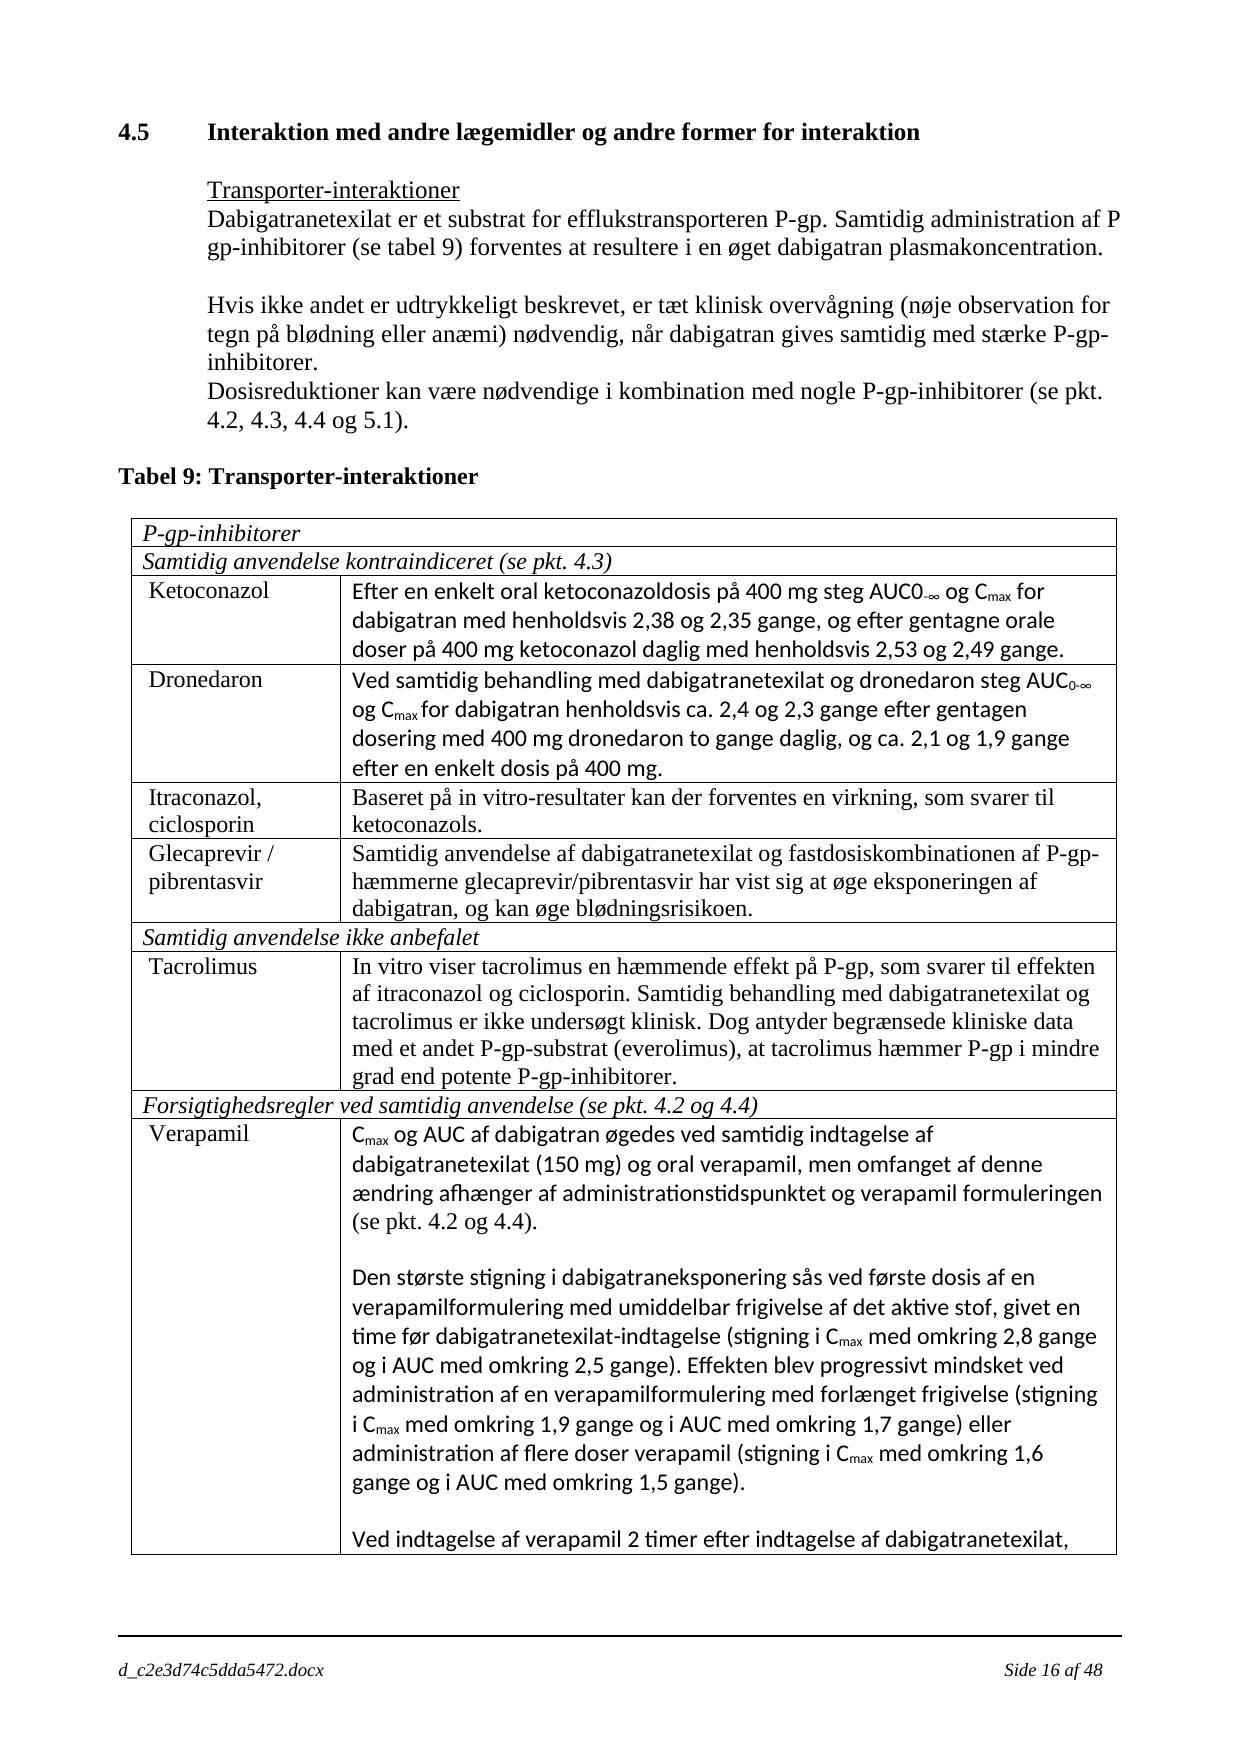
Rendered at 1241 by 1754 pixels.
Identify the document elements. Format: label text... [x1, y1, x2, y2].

table_cell Tacrolimus [132, 952, 340, 1090]
table_cell Dronedaron [132, 665, 340, 782]
table_cell Forsigtighedsregler ved samtidig anvendelse (se pkt. 4.2 og 4.4) [132, 1091, 1116, 1118]
table_cell In vitro viser tacrolimus en hæmmende effekt på P-gp, som svarer til effekten af itraconazol og ciclosporin. Samtidig behandling med dabigatranetexilat og tacrolimus er ikke undersøgt klinisk. Dog antyder begrænsede kliniske data med et andet P-gp-substrat (everolimus), at tacrolimus hæmmer P-gp i mindre grad end potente P-gp-inhibitorer. [341, 952, 1116, 1090]
text Tabel 9: Transporter-interaktioner [118, 462, 1122, 490]
table_cell Verapamil [132, 1119, 340, 1553]
table_cell Ketoconazol [132, 576, 340, 664]
table_header P-gp-inhibitorer [132, 519, 1116, 546]
text Hvis ikke andet er udtrykkeligt beskrevet, er tæt klinisk overvågning (nøje observation for tegn på blødning eller anæmi) nødvendig, når dabigatran gives samtidig med stærke P-gp-inhibitorer. [207, 290, 1122, 376]
table_cell Samtidig anvendelse af dabigatranetexilat og fastdosiskombinationen af P-gp-hæmmerne glecaprevir/pibrentasvir har vist sig at øge eksponeringen af dabigatran, og kan øge blødningsrisikoen. [341, 839, 1116, 922]
table_cell Baseret på in vitro-resultater kan der forventes en virkning, som svarer til ketoconazols. [341, 783, 1116, 838]
text Dosisreduktioner kan være nødvendige i kombination med nogle P-gp-inhibitorer (se pkt. 4.2, 4.3, 4.4 og 5.1). [207, 376, 1122, 434]
text Transporter-interaktioner [207, 175, 1122, 204]
table_cell Samtidig anvendelse kontraindiceret (se pkt. 4.3) [132, 547, 1116, 575]
table_cell Samtidig anvendelse ikke anbefalet [132, 923, 1116, 951]
table_cell Itraconazol, ciclosporin [132, 783, 340, 838]
text Dabigatranetexilat er et substrat for efflukstransporteren P-gp. Samtidig administration af P gp-inhibitorer (se tabel 9) forventes at resultere i en øget dabigatran plasmakoncentration. [207, 204, 1122, 261]
text 4.5 Interaktion med andre lægemidler og andre former for interaktion [118, 117, 1122, 146]
table_cell Efter en enkelt oral ketoconazoldosis på 400 mg steg AUC0-∞ og Cmax for dabigatran med henholdsvis 2,38 og 2,35 gange, og efter gentagne orale doser på 400 mg ketoconazol daglig med henholdsvis 2,53 og 2,49 gange. [341, 576, 1116, 664]
table_cell Glecaprevir / pibrentasvir [132, 839, 340, 922]
table_cell Ved samtidig behandling med dabigatranetexilat og dronedaron steg AUC0-∞ og Cmax for dabigatran henholdsvis ca. 2,4 og 2,3 gange efter gentagen dosering med 400 mg dronedaron to gange daglig, og ca. 2,1 og 1,9 gange efter en enkelt dosis på 400 mg. [341, 665, 1116, 782]
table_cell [341, 1119, 1116, 1553]
